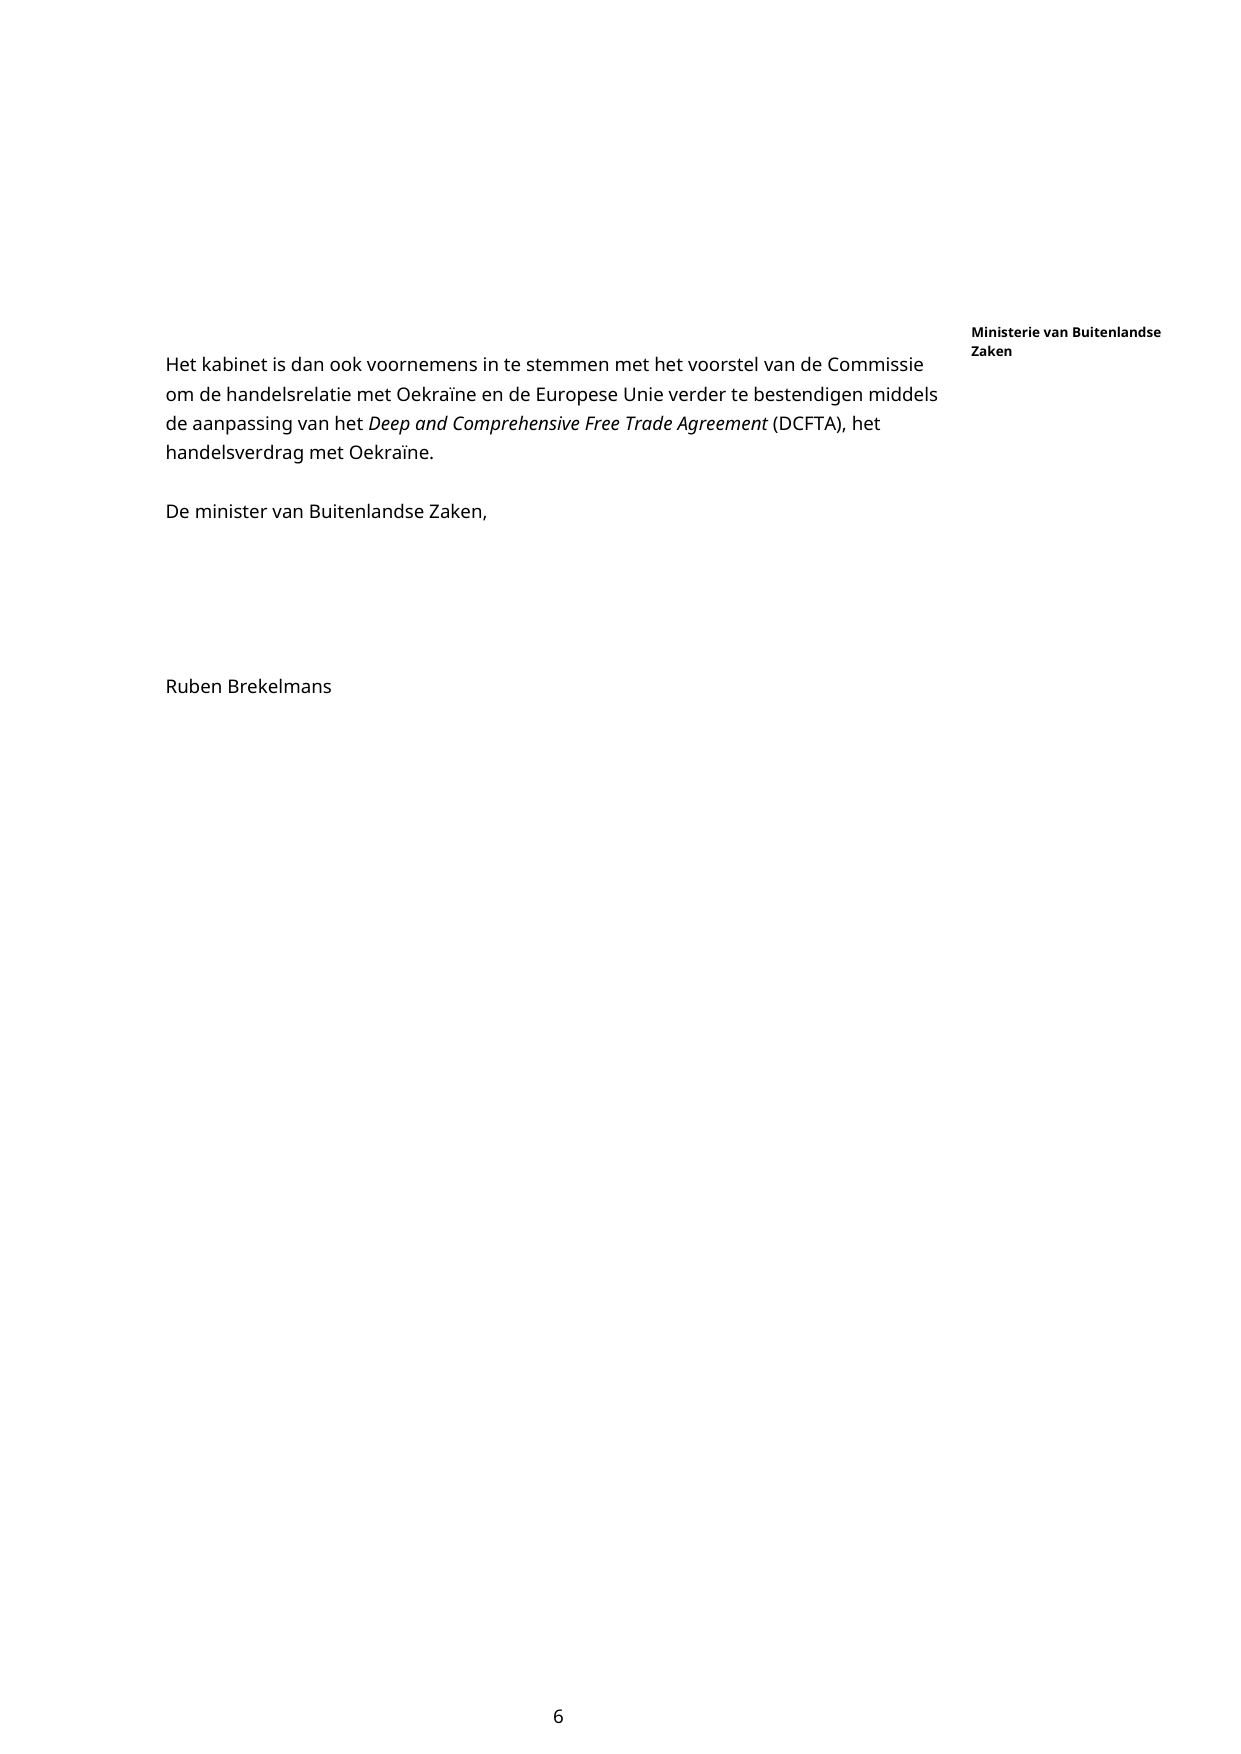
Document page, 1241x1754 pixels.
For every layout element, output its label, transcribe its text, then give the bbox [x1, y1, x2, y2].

text Ruben Brekelmans [165, 674, 951, 699]
text De minister van Buitenlandse Zaken, [165, 498, 951, 524]
text Het kabinet is dan ook voornemens in te stemmen met het voorstel van de Commissie om de handelsrelatie met Oekraïne en de Europese Unie verder te bestendigen middels de aanpassing van het Deep and Comprehensive Free Trade Agreement (DCFTA), het handelsverdrag met Oekraïne. [165, 352, 951, 465]
